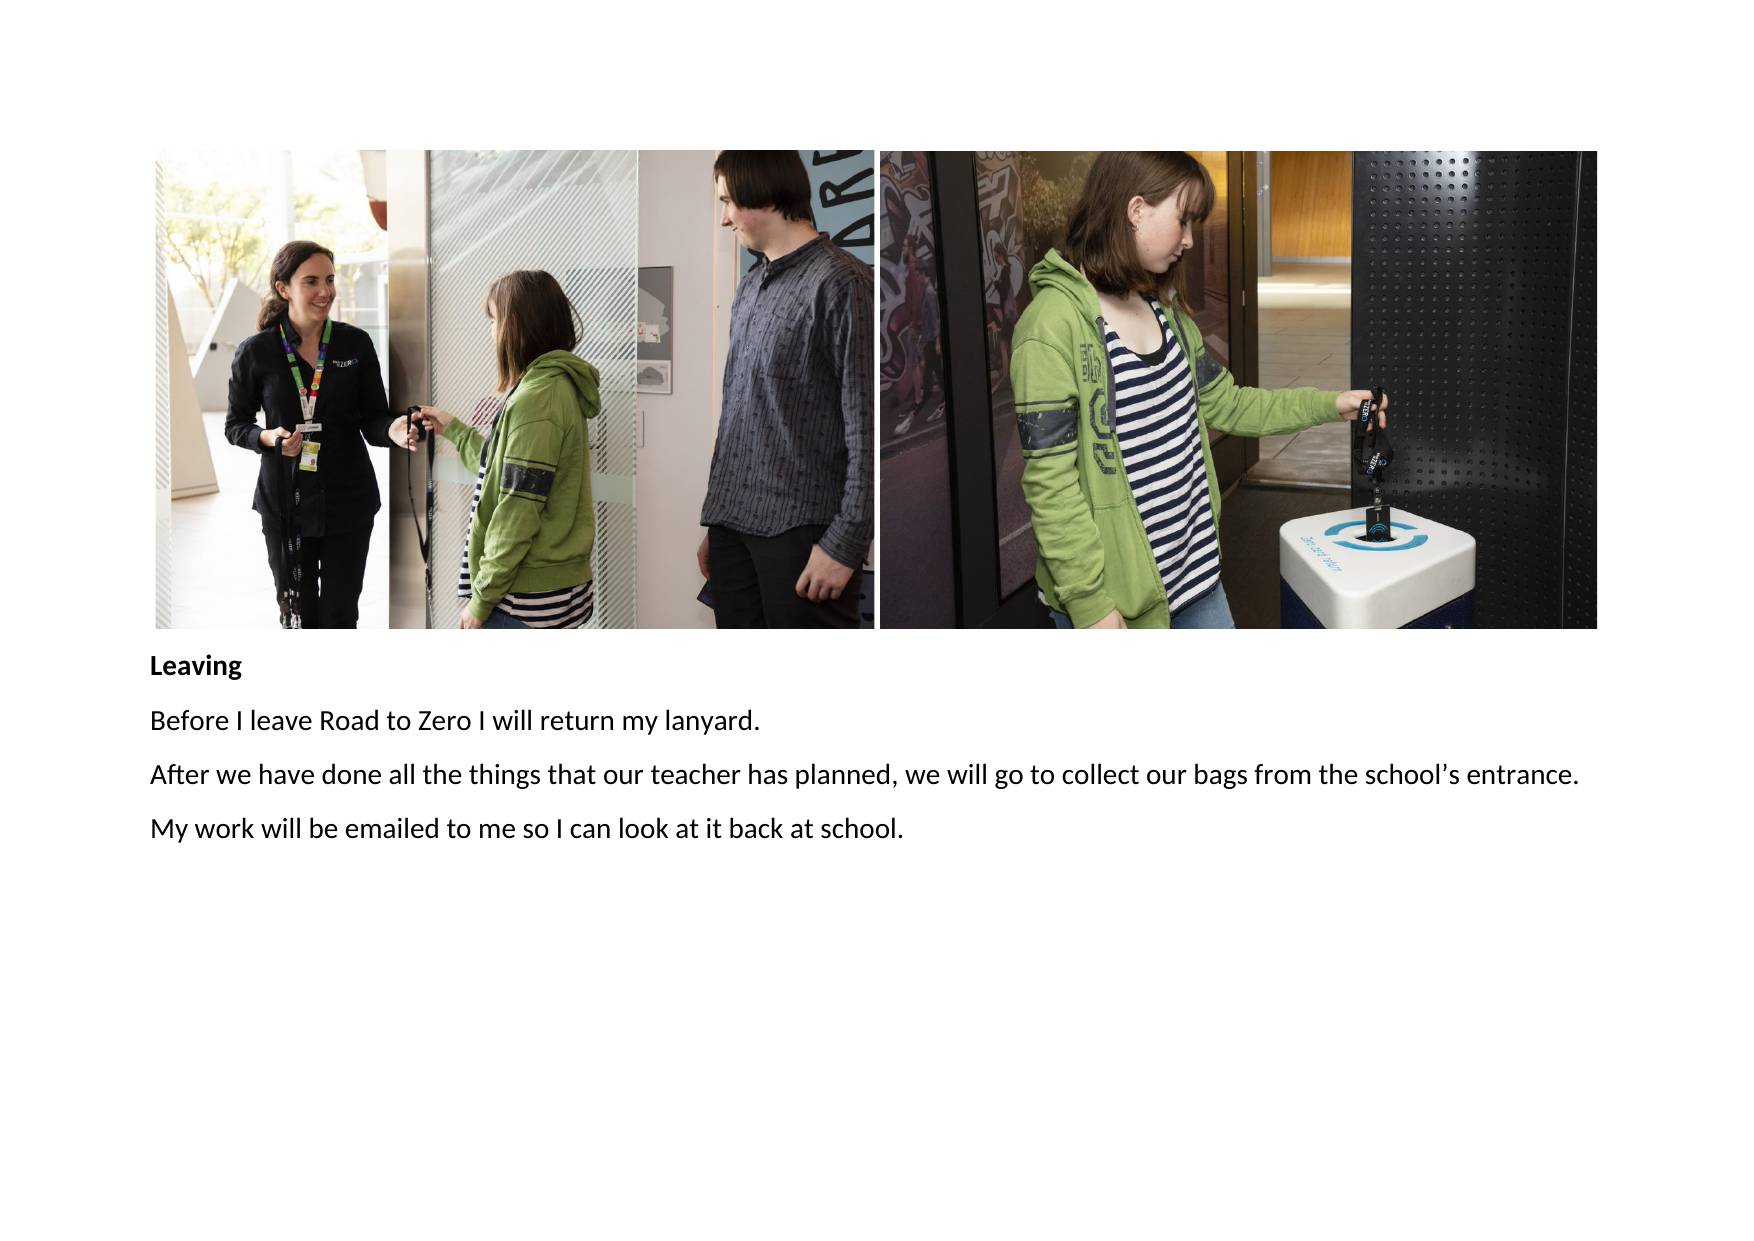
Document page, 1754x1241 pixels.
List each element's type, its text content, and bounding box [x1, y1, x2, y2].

text Leaving [150, 647, 1604, 683]
text My work will be emailed to me so I can look at it back at school. [150, 811, 1604, 846]
picture [880, 151, 1598, 629]
picture [155, 150, 875, 629]
text After we have done all the things that our teacher has planned, we will go to collect our bags from the school’s entrance. [150, 756, 1604, 792]
text Before I leave Road to Zero I will return my lanyard. [150, 702, 1604, 737]
